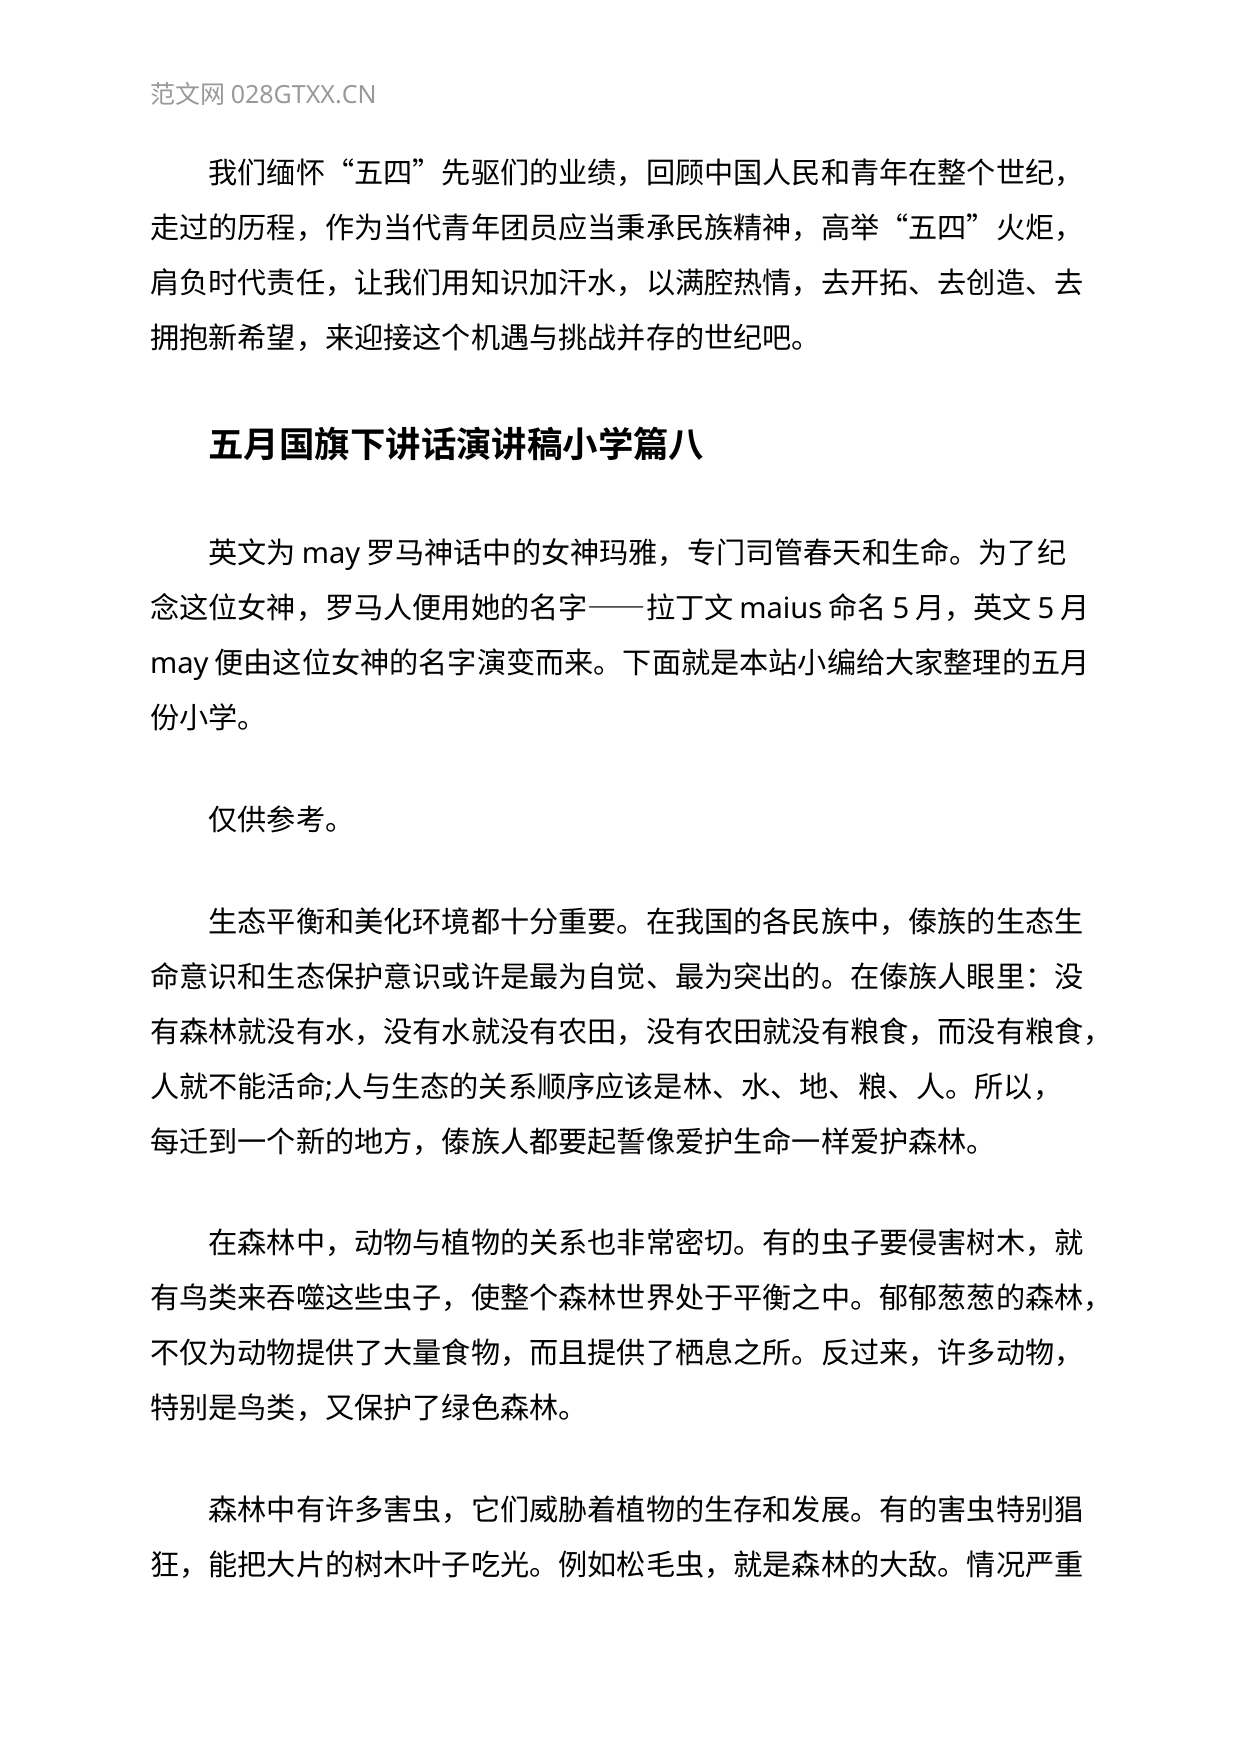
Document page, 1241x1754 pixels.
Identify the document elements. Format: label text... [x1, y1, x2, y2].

text 在森林中，动物与植物的关系也非常密切。有的虫子要侵害树木，就有鸟类来吞噬这些虫子，使整个森林世界处于平衡之中。郁郁葱葱的森林，不仅为动物提供了大量食物，而且提供了栖息之所。反过来，许多动物，特别是鸟类，又保护了绿色森林。 [150, 1220, 1090, 1427]
text 五月国旗下讲话演讲稿小学篇八 [150, 416, 1090, 468]
text 仅供参考。 [150, 797, 1090, 839]
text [150, 1486, 1090, 1583]
text 生态平衡和美化环境都十分重要。在我国的各民族中，傣族的生态生命意识和生态保护意识或许是最为自觉、最为突出的。在傣族人眼里：没有森林就没有水，没有水就没有农田，没有农田就没有粮食，而没有粮食，人就不能活命;人与生态的关系顺序应该是林、水、地、粮、人。所以，每迁到一个新的地方，傣族人都要起誓像爱护生命一样爱护森林。 [150, 898, 1090, 1160]
text 英文为may罗马神话中的女神玛雅，专门司管春天和生命。为了纪念这位女神，罗马人便用她的名字——拉丁文maius命名5月，英文5月may便由这位女神的名字演变而来。下面就是本站小编给大家整理的五月份小学。 [150, 530, 1090, 737]
text 我们缅怀“五四”先驱们的业绩，回顾中国人民和青年在整个世纪，走过的历程，作为当代青年团员应当秉承民族精神，高举“五四”火炬，肩负时代责任，让我们用知识加汗水，以满腔热情，去开拓、去创造、去拥抱新希望，来迎接这个机遇与挑战并存的世纪吧。 [150, 150, 1090, 357]
